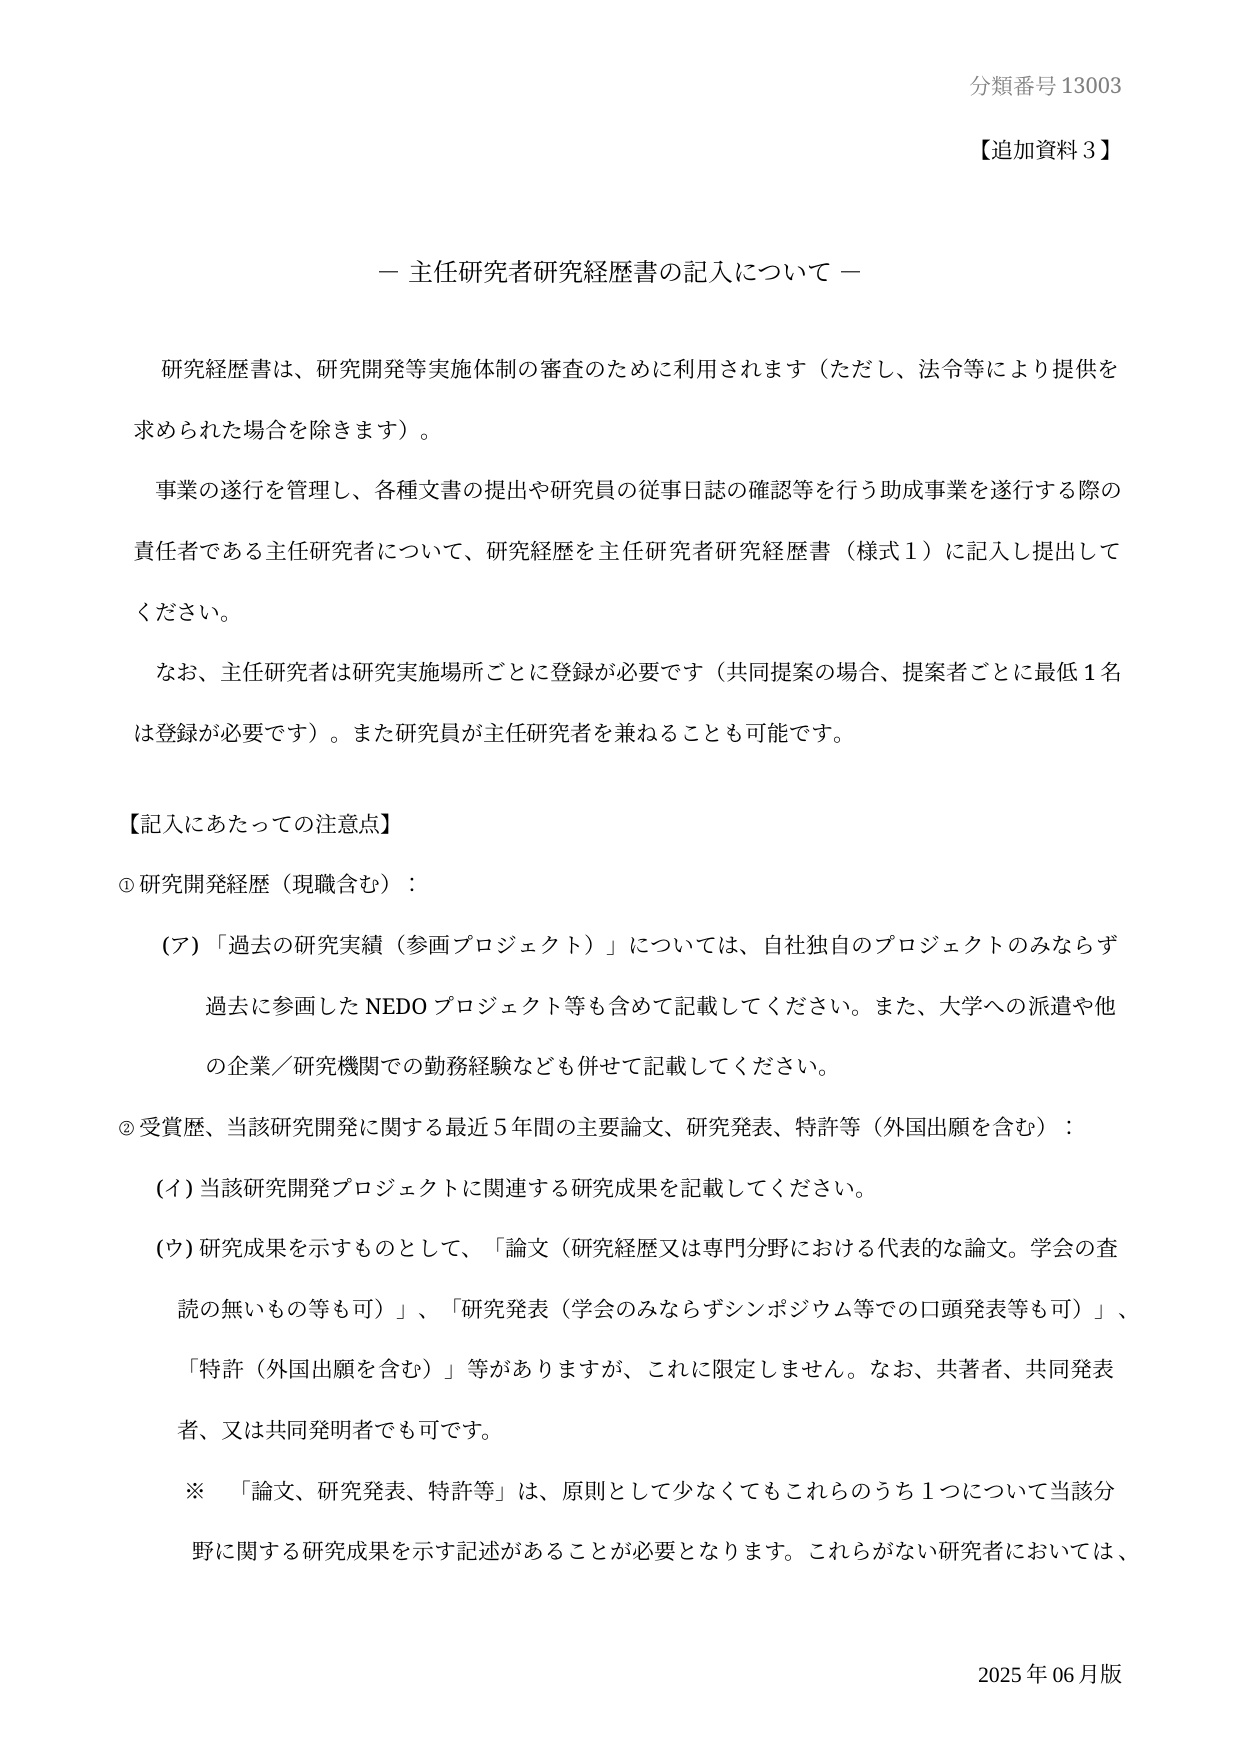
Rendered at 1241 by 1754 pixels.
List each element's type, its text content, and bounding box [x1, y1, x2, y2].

list 研究成果を示すものとして、「論文（研究経歴又は専門分野における代表的な論文。学会の査読の無いもの等も可）」、「研究発表（学会のみならずシンポジウム等での口頭発表等も可）」、「特許（外国出願を含む）」等がありますが、これに限定しません。なお、共著者、共同発表者、又は共同発明者でも可です。 [156, 1217, 1118, 1459]
text ①研究開発経歴（現職含む）： [118, 853, 1118, 914]
text なお、主任研究者は研究実施場所ごとに登録が必要です（共同提案の場合、提案者ごとに最低1名は登録が必要です）。また研究員が主任研究者を兼ねることも可能です。 [133, 641, 1122, 762]
list 当該研究開発プロジェクトに関連する研究成果を記載してください。 [156, 1156, 1118, 1217]
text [118, 1459, 1118, 1581]
text 事業の遂行を管理し、各種文書の提出や研究員の従事日誌の確認等を行う助成事業を遂行する際の責任者である主任研究者について、研究経歴を主任研究者研究経歴書（様式１）に記入し提出してください。 [133, 459, 1122, 641]
text 【記入にあたっての注意点】 [118, 792, 1122, 853]
subtitle 【追加資料３】 [118, 119, 1122, 180]
text － 主任研究者研究経歴書の記入について － [118, 240, 1122, 301]
list 「過去の研究実績（参画プロジェクト）」については、自社独自のプロジェクトのみならず過去に参画したNEDOプロジェクト等も含めて記載してください。また、大学への派遣や他の企業／研究機関での勤務経験なども併せて記載してください。 [162, 914, 1118, 1096]
text 研究経歴書は、研究開発等実施体制の審査のために利用されます（ただし、法令等により提供を求められた場合を除きます）。 [133, 338, 1122, 459]
text ②受賞歴、当該研究開発に関する最近５年間の主要論文、研究発表、特許等（外国出願を含む）： [118, 1096, 1118, 1156]
